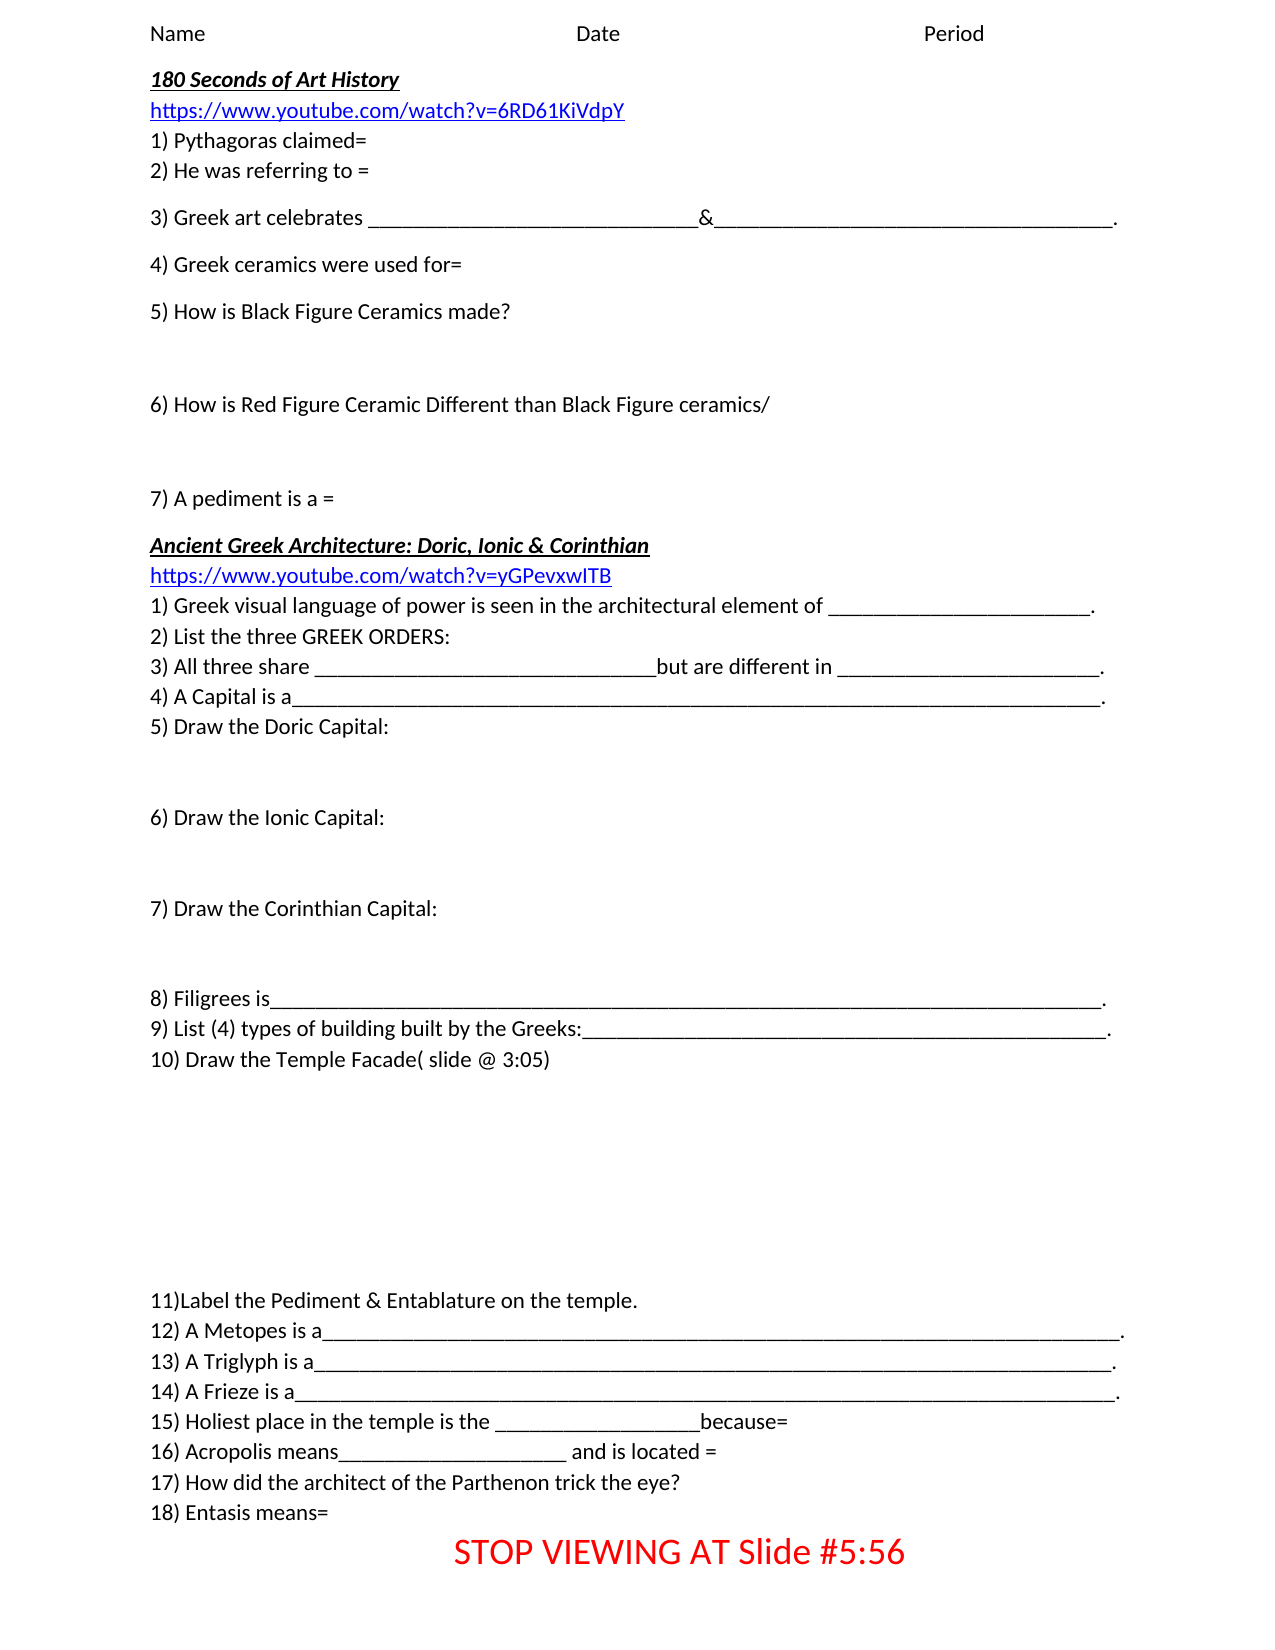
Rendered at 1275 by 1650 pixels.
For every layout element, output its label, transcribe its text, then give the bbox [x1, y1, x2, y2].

text 16) Acropolis means____________________ and is located = [150, 1437, 1209, 1466]
text 4) A Capital is a_______________________________________________________________________. [150, 682, 1209, 710]
text 12) A Metopes is a______________________________________________________________________. [150, 1317, 1209, 1345]
text 7) Draw the Corinthian Capital: [150, 894, 1209, 922]
text 3) Greek art celebrates _____________________________&___________________________________. [150, 203, 1209, 231]
text 2) List the three GREEK ORDERS: [150, 622, 1209, 650]
text 15) Holiest place in the temple is the __________________because= [150, 1407, 1209, 1435]
text 5) How is Black Figure Ceramics made? [150, 297, 1209, 325]
text 13) A Triglyph is a______________________________________________________________________. [150, 1347, 1209, 1375]
text 6) Draw the Ionic Capital: [150, 803, 1209, 831]
text 2) He was referring to = [150, 156, 1209, 184]
text 14) A Frieze is a________________________________________________________________________. [150, 1377, 1209, 1405]
text 180 Seconds of Art History [150, 66, 1209, 94]
text Name Date Period [150, 19, 1209, 47]
text STOP VIEWING AT Slide #5:56 [150, 1528, 1209, 1574]
text 7) A pediment is a = [150, 484, 1209, 512]
text https://www.youtube.com/watch?v=6RD61KiVdpY [150, 96, 1209, 124]
text 5) Draw the Doric Capital: [150, 712, 1209, 741]
text 17) How did the architect of the Parthenon trick the eye? [150, 1468, 1209, 1496]
text 1) Greek visual language of power is seen in the architectural element of _______________________. [150, 592, 1209, 620]
text 9) List (4) types of building built by the Greeks:______________________________________________. [150, 1014, 1209, 1043]
text 10) Draw the Temple Facade( slide @ 3:05) [150, 1045, 1209, 1073]
text https://www.youtube.com/watch?v=yGPevxwITB [150, 561, 1209, 589]
text 3) All three share ______________________________but are different in _______________________. [150, 652, 1209, 680]
text 1) Pythagoras claimed= [150, 126, 1209, 154]
text 4) Greek ceramics were used for= [150, 250, 1209, 278]
text Ancient Greek Architecture: Doric, Ionic & Corinthian [150, 531, 1209, 559]
text 11)Label the Pediment & Entablature on the temple. [150, 1286, 1209, 1314]
text 6) How is Red Figure Ceramic Different than Black Figure ceramics/ [150, 391, 1209, 419]
text 18) Entasis means= [150, 1498, 1209, 1526]
text 8) Filigrees is_________________________________________________________________________. [150, 984, 1209, 1012]
